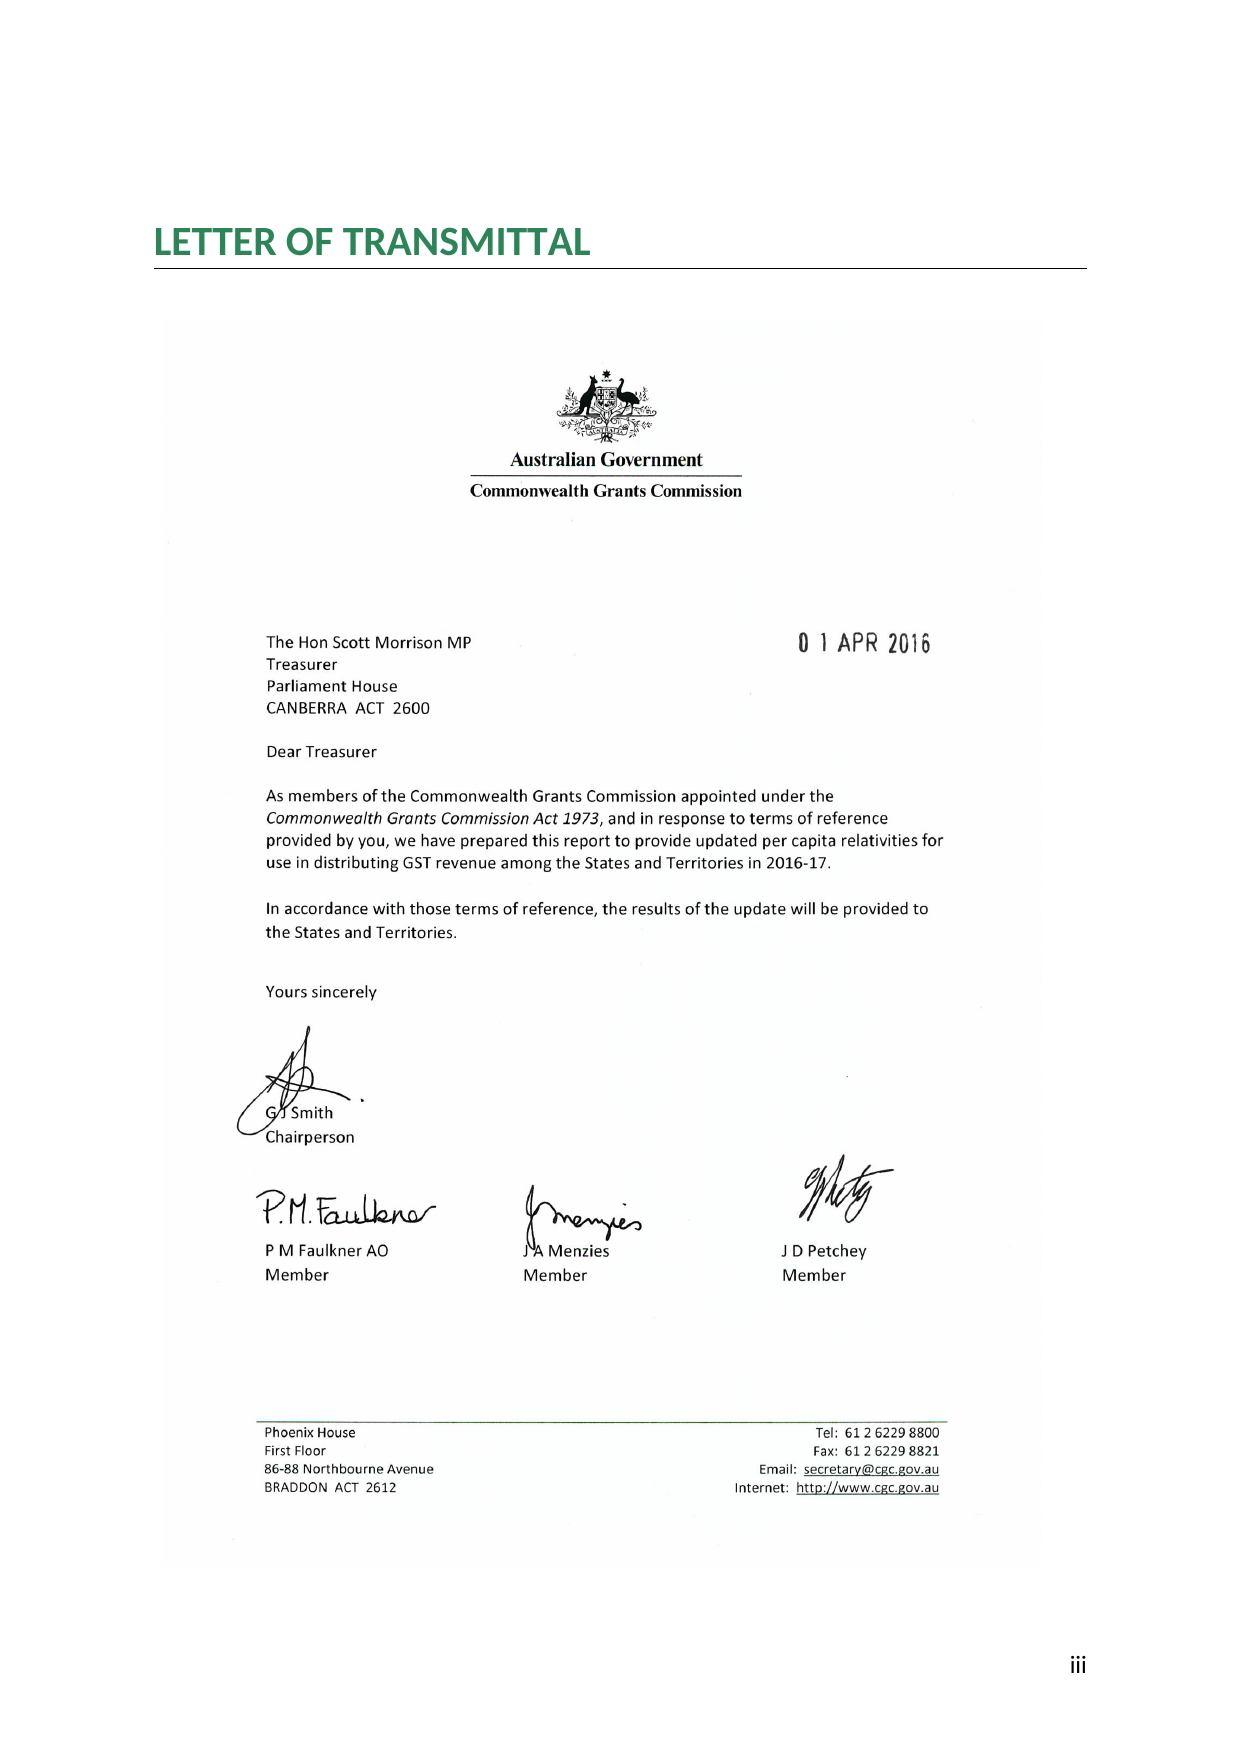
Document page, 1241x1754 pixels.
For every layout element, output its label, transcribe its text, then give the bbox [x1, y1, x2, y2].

text LETTER OF TRANSMITTAL [153, 215, 1087, 269]
